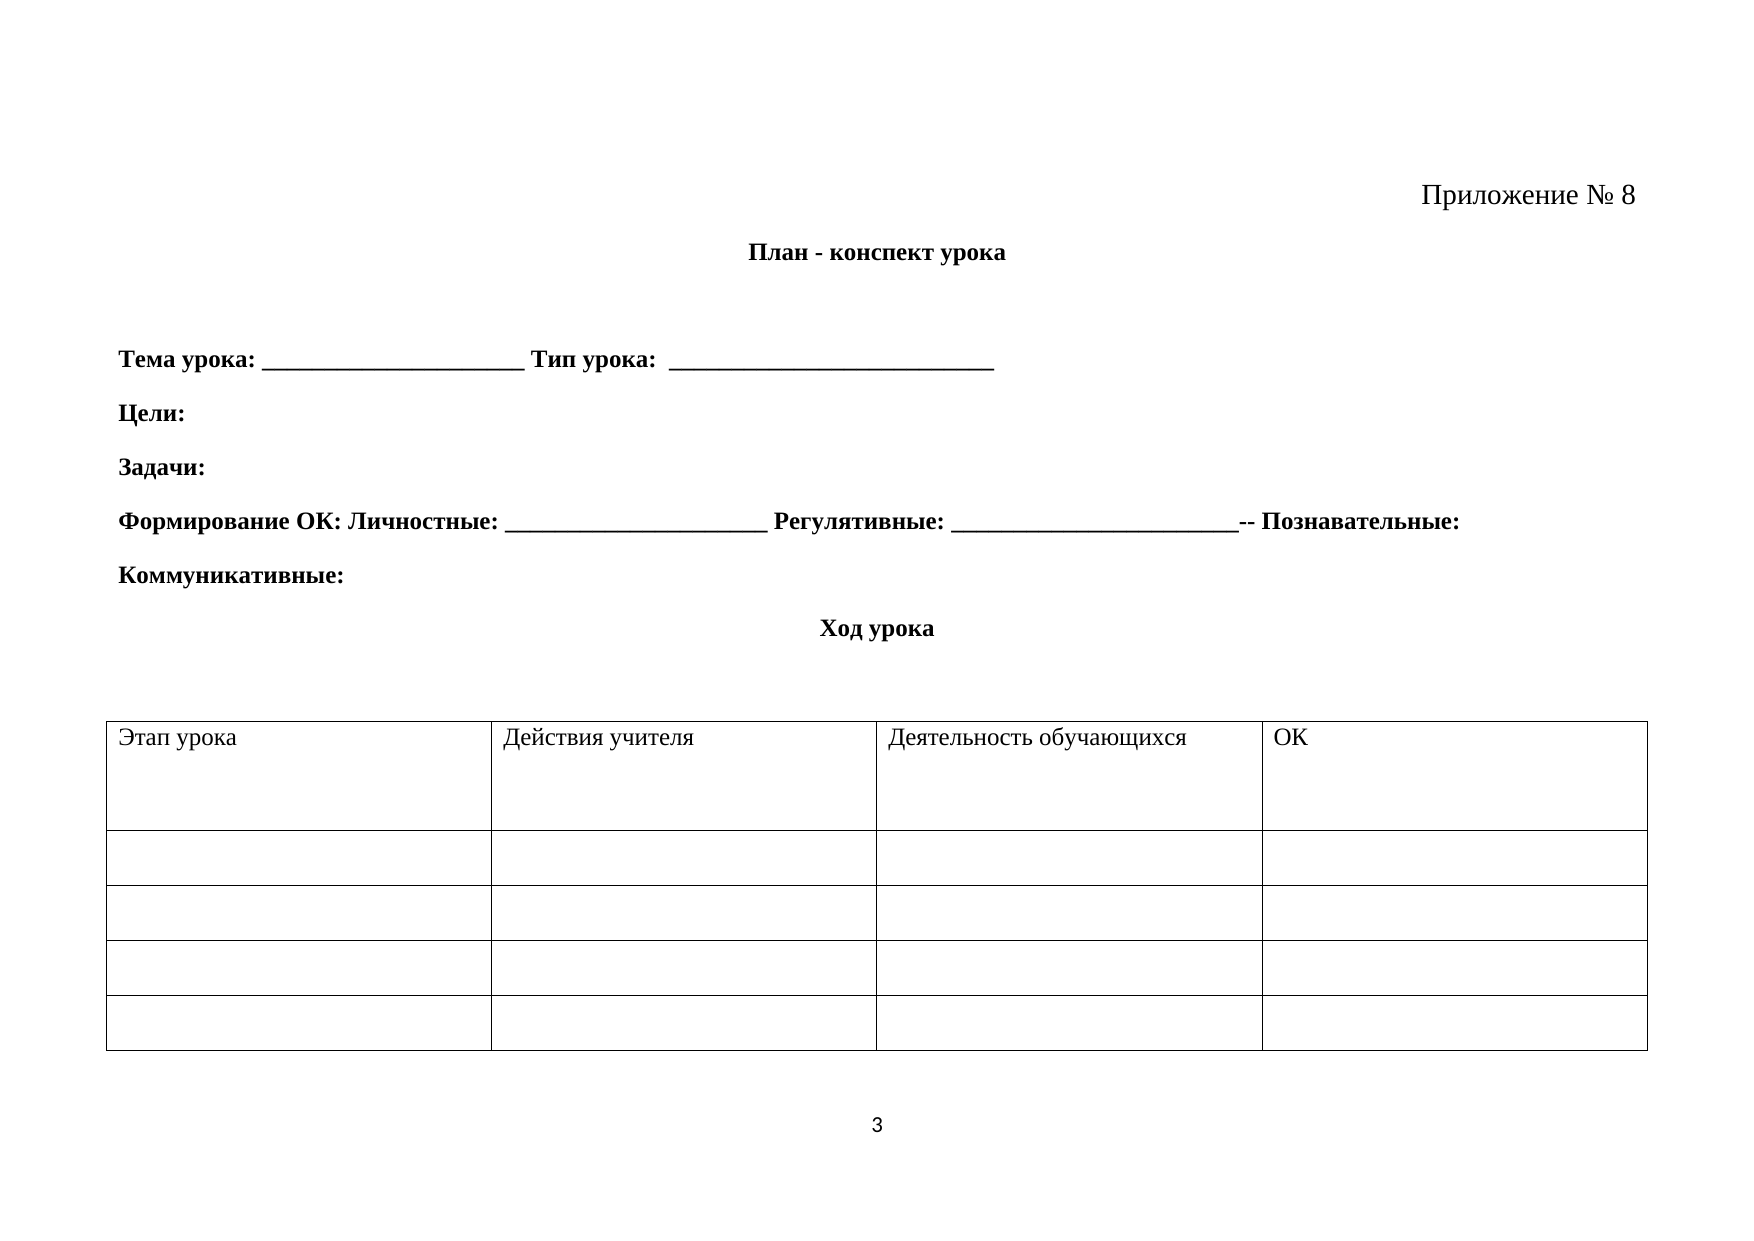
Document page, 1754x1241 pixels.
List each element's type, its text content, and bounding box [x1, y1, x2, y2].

table_cell [107, 941, 491, 995]
table_cell [1263, 941, 1647, 995]
table_header ОК [1263, 722, 1647, 830]
table_cell [877, 941, 1262, 995]
text Коммуникативные: [118, 560, 1636, 588]
table_cell [492, 996, 876, 1049]
table_cell [107, 886, 491, 940]
text Формирование ОК: Личностные: _____________________ Регулятивные: _______________________-- Познавательные: [118, 506, 1636, 534]
table_cell [877, 831, 1262, 885]
text Ход урока [118, 613, 1636, 642]
table_cell [877, 996, 1262, 1049]
text Тема урока: _____________________ Тип урока: __________________________ [118, 344, 1636, 373]
text План - конспект урока [118, 237, 1636, 265]
table_cell [107, 831, 491, 885]
table_cell [492, 831, 876, 885]
table_cell [877, 886, 1262, 940]
table_header Действия учителя [492, 722, 876, 830]
table_cell [492, 886, 876, 940]
text Приложение № 8 [118, 177, 1636, 211]
text Цели: [118, 398, 1636, 427]
table_cell [107, 996, 491, 1049]
table_cell [492, 941, 876, 995]
table_cell [1263, 831, 1647, 885]
table_header Этап урока [107, 722, 491, 830]
table_header Деятельность обучающихся [877, 722, 1262, 830]
text Задачи: [118, 452, 1636, 481]
table_cell [1263, 886, 1647, 940]
table_cell [1263, 996, 1647, 1049]
